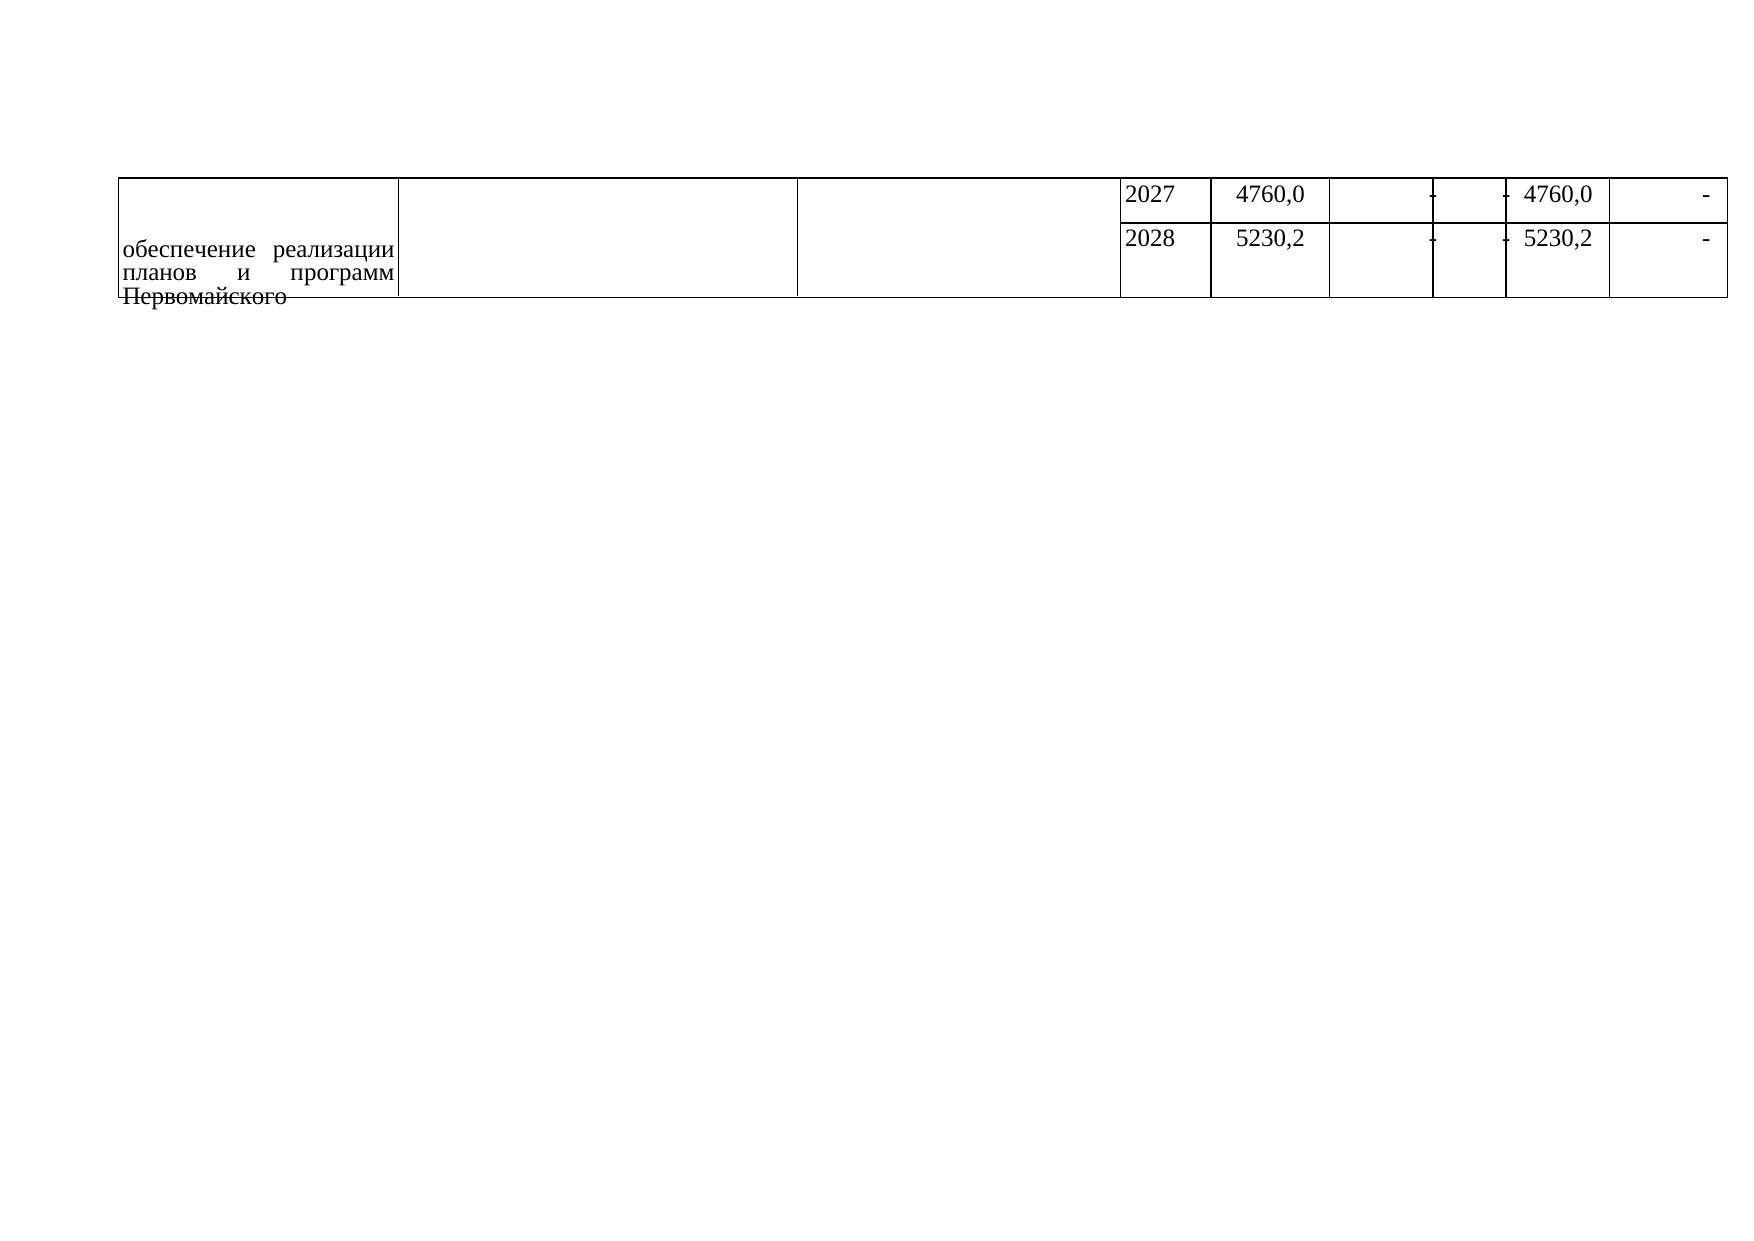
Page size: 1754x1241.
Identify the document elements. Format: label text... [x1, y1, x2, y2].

table_cell - [1434, 179, 1505, 222]
table_cell 4760,0 [1212, 179, 1329, 222]
table_cell - [1610, 224, 1727, 297]
table_cell - [1434, 224, 1505, 297]
table_cell 2027 [1121, 179, 1210, 222]
table_cell - [1330, 224, 1432, 297]
table_cell 4760,0 [1507, 179, 1609, 222]
table_cell 5230,2 [1507, 224, 1609, 297]
table_cell - [1330, 179, 1432, 222]
table_cell 2028 [1121, 224, 1210, 297]
table_cell - [1610, 179, 1727, 222]
table_cell 5230,2 [1212, 224, 1329, 297]
